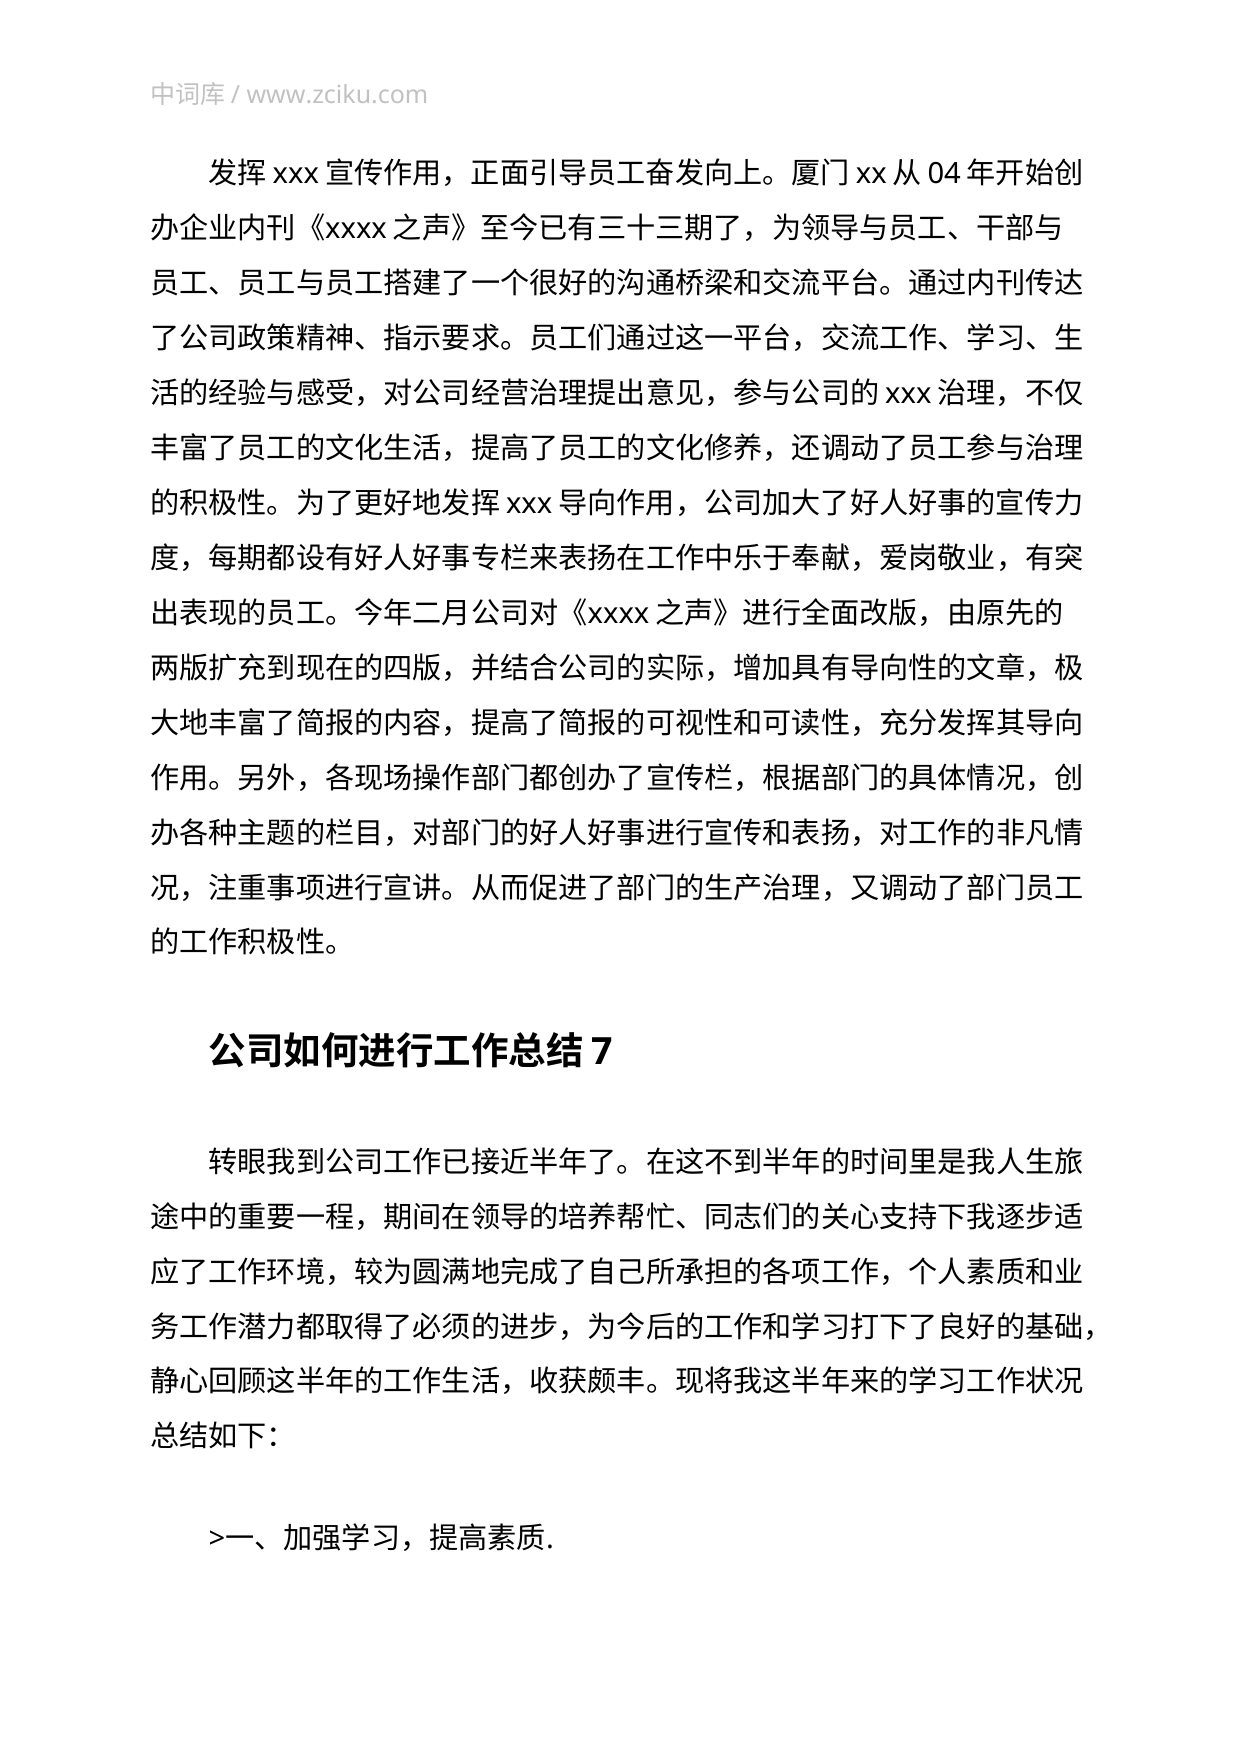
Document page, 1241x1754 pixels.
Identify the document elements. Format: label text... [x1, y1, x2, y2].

text 发挥xxx宣传作用，正面引导员工奋发向上。厦门xx从04年开始创办企业内刊《xxxx之声》至今已有三十三期了，为领导与员工、干部与员工、员工与员工搭建了一个很好的沟通桥梁和交流平台。通过内刊传达了公司政策精神、指示要求。员工们通过这一平台，交流工作、学习、生活的经验与感受，对公司经营治理提出意见，参与公司的xxx治理，不仅丰富了员工的文化生活，提高了员工的文化修养，还调动了员工参与治理的积极性。为了更好地发挥xxx导向作用，公司加大了好人好事的宣传力度，每期都设有好人好事专栏来表扬在工作中乐于奉献，爱岗敬业，有突出表现的员工。今年二月公司对《xxxx之声》进行全面改版，由原先的两版扩充到现在的四版，并结合公司的实际，增加具有导向性的文章，极大地丰富了简报的内容，提高了简报的可视性和可读性，充分发挥其导向作用。另外，各现场操作部门都创办了宣传栏，根据部门的具体情况，创办各种主题的栏目，对部门的好人好事进行宣传和表扬，对工作的非凡情况，注重事项进行宣讲。从而促进了部门的生产治理，又调动了部门员工的工作积极性。 [150, 150, 1090, 961]
text >一、加强学习，提高素质. [150, 1515, 1090, 1557]
text 转眼我到公司工作已接近半年了。在这不到半年的时间里是我人生旅途中的重要一程，期间在领导的培养帮忙、同志们的关心支持下我逐步适应了工作环境，较为圆满地完成了自己所承担的各项工作，个人素质和业务工作潜力都取得了必须的进步，为今后的工作和学习打下了良好的基础，静心回顾这半年的工作生活，收获颇丰。现将我这半年来的学习工作状况总结如下： [150, 1138, 1090, 1455]
text 公司如何进行工作总结7 [150, 1021, 1090, 1075]
